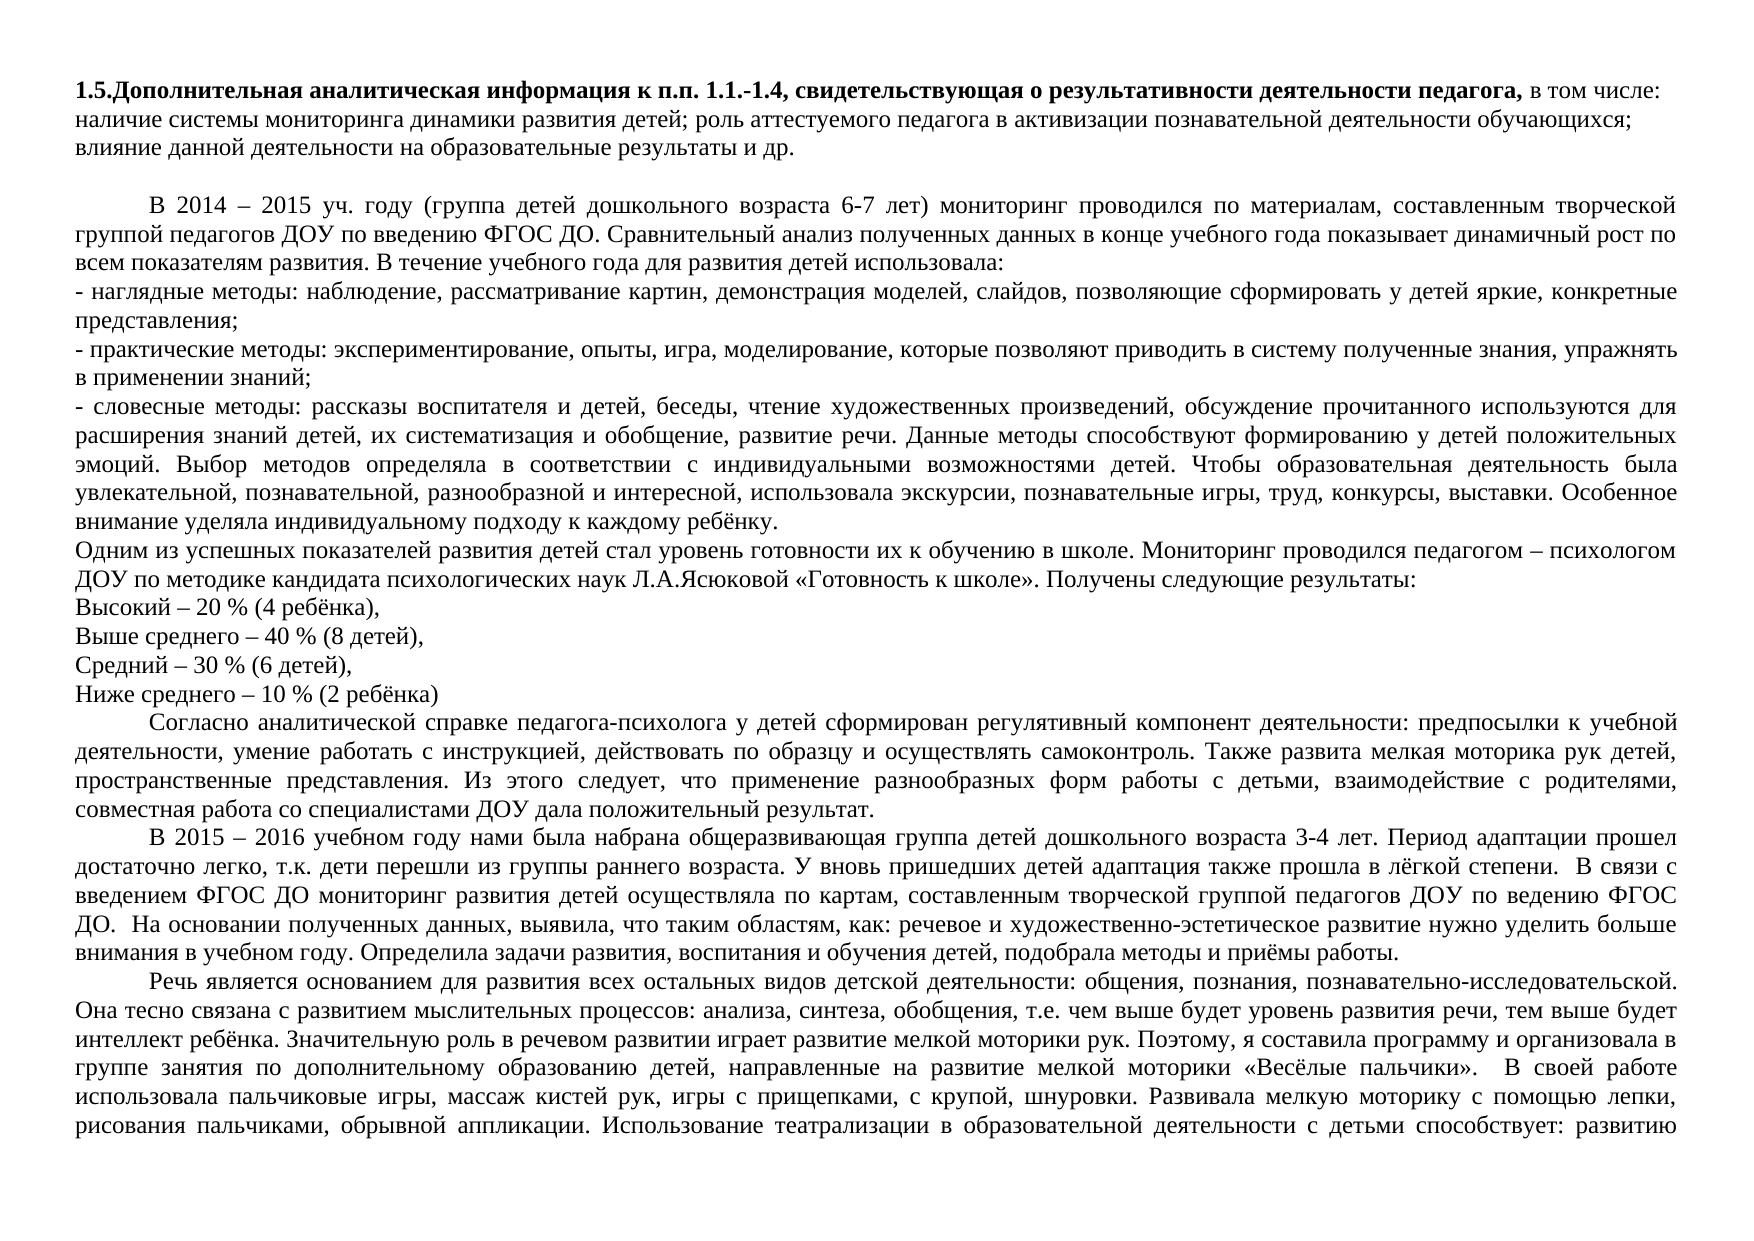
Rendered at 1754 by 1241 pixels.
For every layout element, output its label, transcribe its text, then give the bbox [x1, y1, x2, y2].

text Выше среднего – 40 % (8 детей), [75, 621, 1679, 650]
text - словесные методы: рассказы воспитателя и детей, беседы, чтение художественных произведений, обсуждение прочитанного используются для расширения знаний детей, их систематизация и обобщение, развитие речи. Данные методы способствуют формированию у детей положительных эмоций. Выбор методов определяла в соответствии с индивидуальными возможностями детей. Чтобы образовательная деятельность была увлекательной, познавательной, разнообразной и интересной, использовала экскурсии, познавательные игры, труд, конкурсы, выставки. Особенное внимание уделяла индивидуальному подходу к каждому ребёнку. [75, 391, 1679, 535]
text - наглядные методы: наблюдение, рассматривание картин, демонстрация моделей, слайдов, позволяющие сформировать у детей яркие, конкретные представления; [75, 276, 1679, 334]
text В 2014 – 2015 уч. году (группа детей дошкольного возраста 6-7 лет) мониторинг проводился по материалам, составленным творческой группой педагогов ДОУ по введению ФГОС ДО. Сравнительный анализ полученных данных в конце учебного года показывает динамичный рост по всем показателям развития. В течение учебного года для развития детей использовала: [75, 190, 1679, 276]
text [75, 966, 1679, 1139]
text В 2015 – 2016 учебном году нами была набрана общеразвивающая группа детей дошкольного возраста 3-4 лет. Период адаптации прошел достаточно легко, т.к. дети перешли из группы раннего возраста. У вновь пришедших детей адаптация также прошла в лёгкой степени. В связи с введением ФГОС ДО мониторинг развития детей осуществляла по картам, составленным творческой группой педагогов ДОУ по ведению ФГОС ДО. На основании полученных данных, выявила, что таким областям, как: речевое и художественно-эстетическое развитие нужно уделить больше внимания в учебном году. Определила задачи развития, воспитания и обучения детей, подобрала методы и приёмы работы. [75, 822, 1679, 966]
text Согласно аналитической справке педагога-психолога у детей сформирован регулятивный компонент деятельности: предпосылки к учебной деятельности, умение работать с инструкцией, действовать по образцу и осуществлять самоконтроль. Также развита мелкая моторика рук детей, пространственные представления. Из этого следует, что применение разнообразных форм работы с детьми, взаимодействие с родителями, совместная работа со специалистами ДОУ дала положительный результат. [75, 707, 1679, 822]
text 1.5.Дополнительная аналитическая информация к п.п. 1.1.-1.4, свидетельствующая о результативности деятельности педагога, в том числе: наличие системы мониторинга динамики развития детей; роль аттестуемого педагога в активизации познавательной деятельности обучающихся; влияние данной деятельности на образовательные результаты и др. [75, 75, 1679, 161]
text Ниже среднего – 10 % (2 ребёнка) [75, 679, 1679, 707]
text - практические методы: экспериментирование, опыты, игра, моделирование, которые позволяют приводить в систему полученные знания, упражнять в применении знаний; [75, 334, 1679, 391]
text Средний – 30 % (6 детей), [75, 650, 1679, 679]
text Одним из успешных показателей развития детей стал уровень готовности их к обучению в школе. Мониторинг проводился педагогом – психологом ДОУ по методике кандидата психологических наук Л.А.Ясюковой «Готовность к школе». Получены следующие результаты: [75, 535, 1679, 592]
text Высокий – 20 % (4 ребёнка), [75, 592, 1679, 621]
